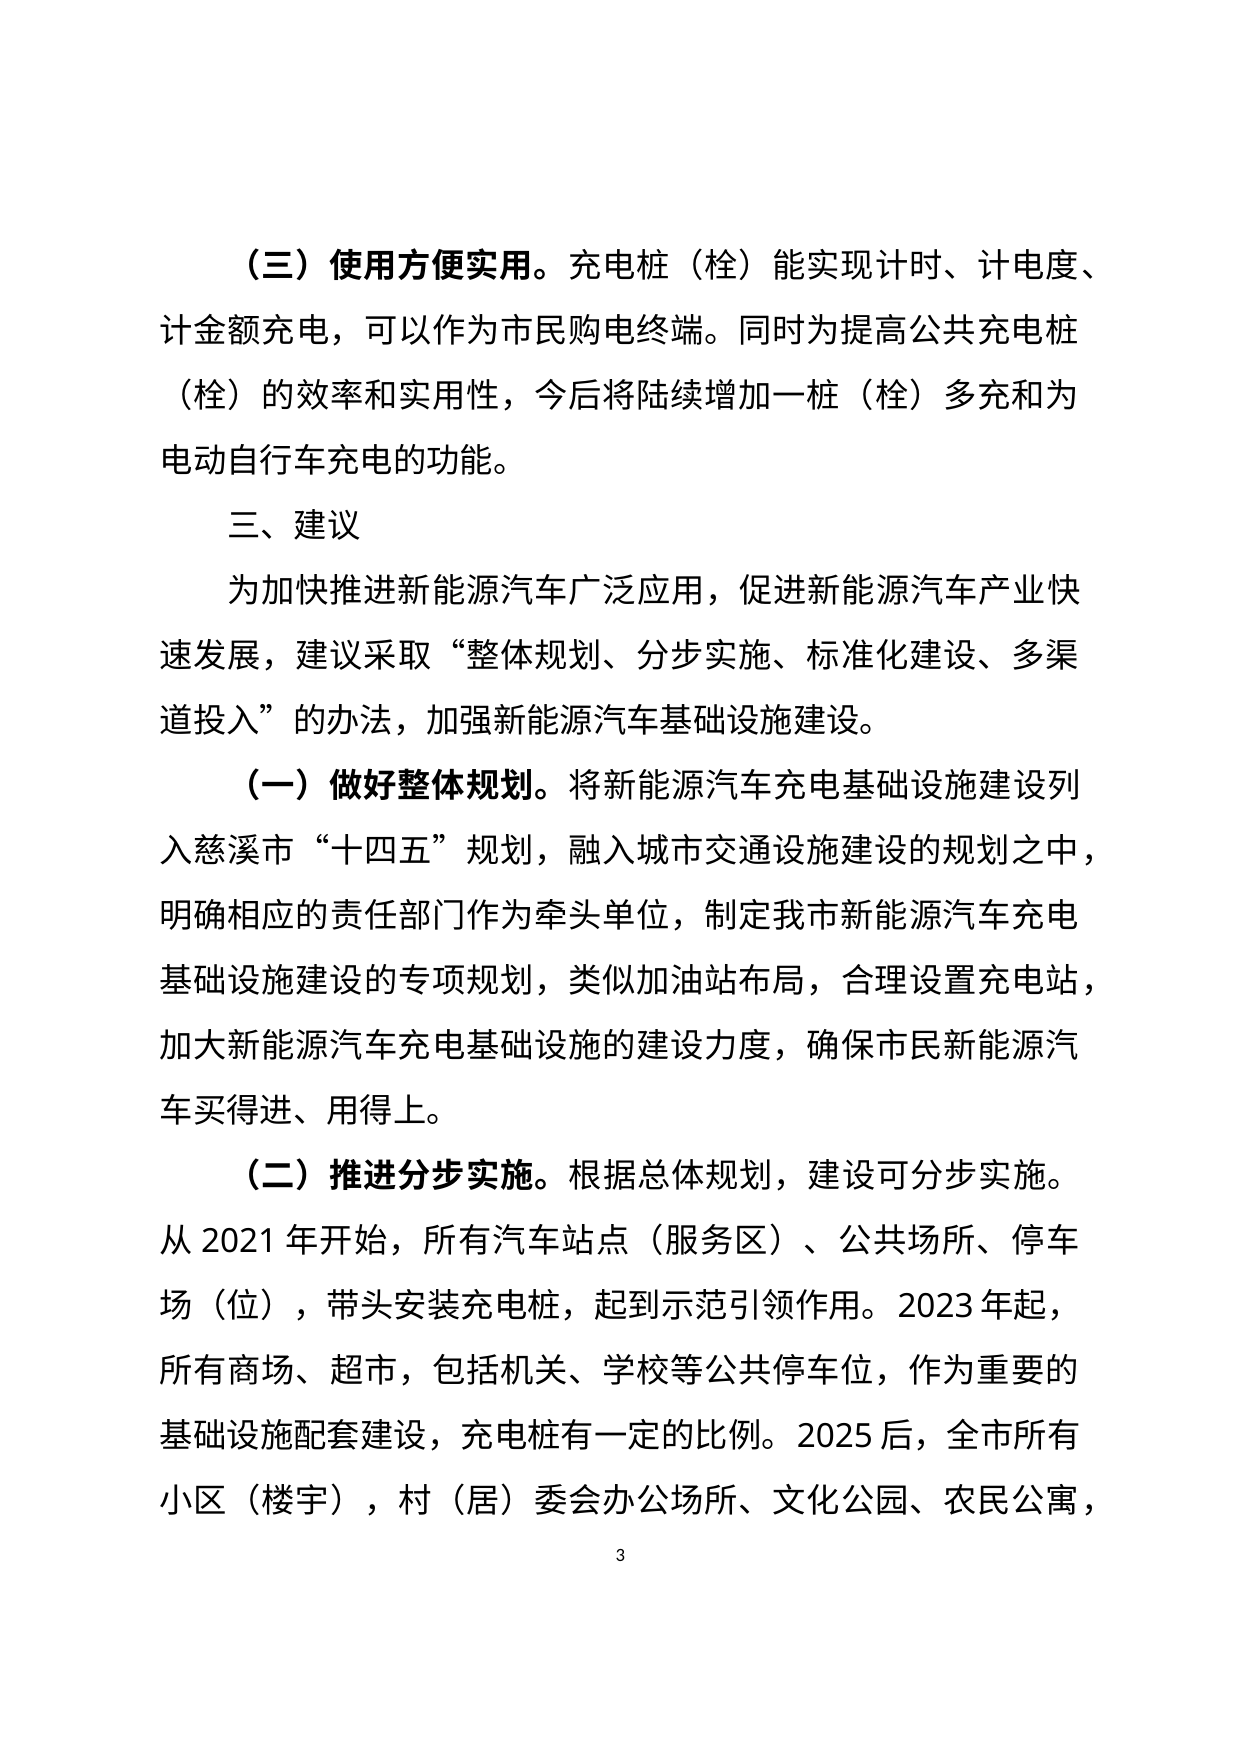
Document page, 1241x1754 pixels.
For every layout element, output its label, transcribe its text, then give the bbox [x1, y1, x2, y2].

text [159, 1141, 1081, 1531]
text （三）使用方便实用。充电桩（栓）能实现计时、计电度、计金额充电，可以作为市民购电终端。同时为提高公共充电桩（栓）的效率和实用性，今后将陆续增加一桩（栓）多充和为电动自行车充电的功能。 [159, 231, 1081, 491]
text 三、建议 [159, 491, 1081, 556]
text 为加快推进新能源汽车广泛应用，促进新能源汽车产业快速发展，建议采取“整体规划、分步实施、标准化建设、多渠道投入”的办法，加强新能源汽车基础设施建设。 [159, 556, 1081, 751]
text （一）做好整体规划。将新能源汽车充电基础设施建设列入慈溪市“十四五”规划，融入城市交通设施建设的规划之中，明确相应的责任部门作为牵头单位，制定我市新能源汽车充电基础设施建设的专项规划，类似加油站布局，合理设置充电站，加大新能源汽车充电基础设施的建设力度，确保市民新能源汽车买得进、用得上。 [159, 751, 1081, 1141]
